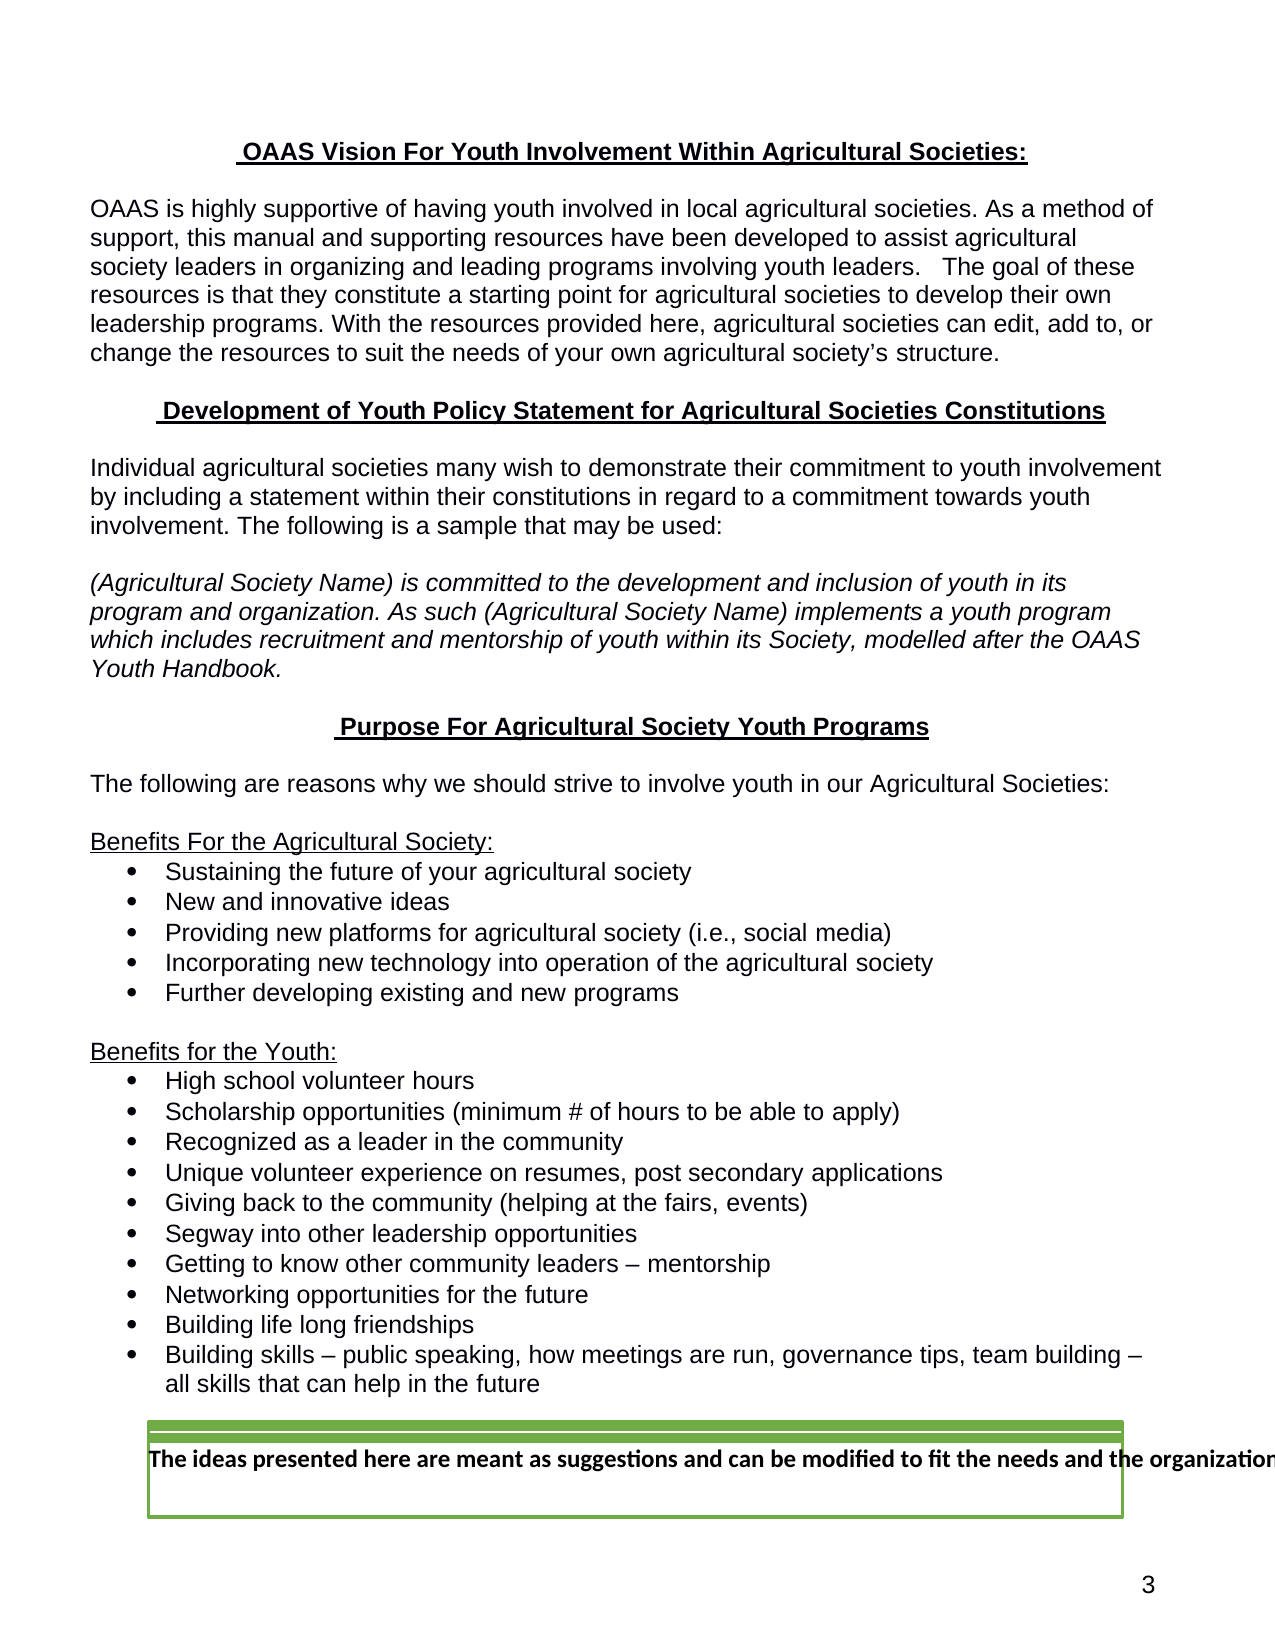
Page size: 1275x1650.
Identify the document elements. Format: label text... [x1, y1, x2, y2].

list Recognized as a leader in the community [127, 1126, 1252, 1157]
list Segway into other leadership opportunities [127, 1218, 1252, 1248]
list Networking opportunities for the future [127, 1279, 1252, 1309]
list Further developing existing and new programs [127, 977, 1252, 1008]
subtitle Development of Youth Policy Statement for Agricultural Societies Constitutions [156, 396, 1252, 424]
subtitle Purpose For Agricultural Society Youth Programs [334, 712, 1252, 741]
picture [839, 1457, 844, 1465]
picture [826, 1457, 831, 1465]
picture [885, 1457, 890, 1465]
picture [348, 1457, 353, 1465]
text Benefits For the Agricultural Society: [90, 827, 1252, 856]
list Unique volunteer experience on resumes, post secondary applications [127, 1157, 1252, 1187]
picture [1039, 1457, 1044, 1465]
text Individual agricultural societies many wish to demonstrate their commitment to youth involvement by including a statement within their constitutions in regard to a commitment towards youth involvement. The following is a sample that may be used: [90, 453, 1170, 539]
list Giving back to the community (helping at the fairs, events) [127, 1187, 1252, 1218]
text The following are reasons why we should strive to involve youth in our Agricultural Societies: [90, 769, 1252, 798]
list New and innovative ideas [127, 886, 1252, 917]
text (Agricultural Society Name) is committed to the development and inclusion of youth in its program and organization. As such (Agricultural Society Name) implements a youth program which includes recruitment and mentorship of youth within its Society, modelled after the OAAS Youth Handbook. [90, 568, 1156, 683]
text Benefits for the Youth: [90, 1037, 1252, 1065]
picture [202, 1457, 207, 1465]
picture [571, 1456, 576, 1465]
list Incorporating new technology into operation of the agricultural society [127, 947, 1252, 977]
text OAAS is highly supportive of having youth involved in local agricultural societies. As a method of support, this manual and supporting resources have been developed to assist agricultural society leaders in organizing and leading programs involving youth leaders. The goal of these resources is that they constitute a starting point for agricultural societies to develop their own leadership programs. With the resources provided here, agricultural societies can edit, add to, or change the resources to suit the needs of your own agricultural society’s structure. [90, 194, 1162, 367]
picture [150, 1456, 1121, 1516]
list Scholarship opportunities (minimum # of hours to be able to apply) [127, 1096, 1252, 1126]
picture [1094, 1457, 1099, 1465]
list Getting to know other community leaders – mentorship [127, 1248, 1252, 1279]
list Building skills – public speaking, how meetings are run, governance tips, team building – all skills that can help in the future [127, 1340, 1144, 1397]
picture [713, 1457, 718, 1465]
list Sustaining the future of your agricultural society [127, 856, 1252, 886]
picture [645, 1457, 650, 1465]
picture [913, 1457, 918, 1465]
list Building life long friendships [127, 1309, 1252, 1340]
list Providing new platforms for agricultural society (i.e., social media) [127, 917, 1252, 947]
subtitle OAAS Vision For Youth Involvement Within Agricultural Societies: [236, 137, 1252, 166]
list High school volunteer hours [127, 1066, 1252, 1096]
